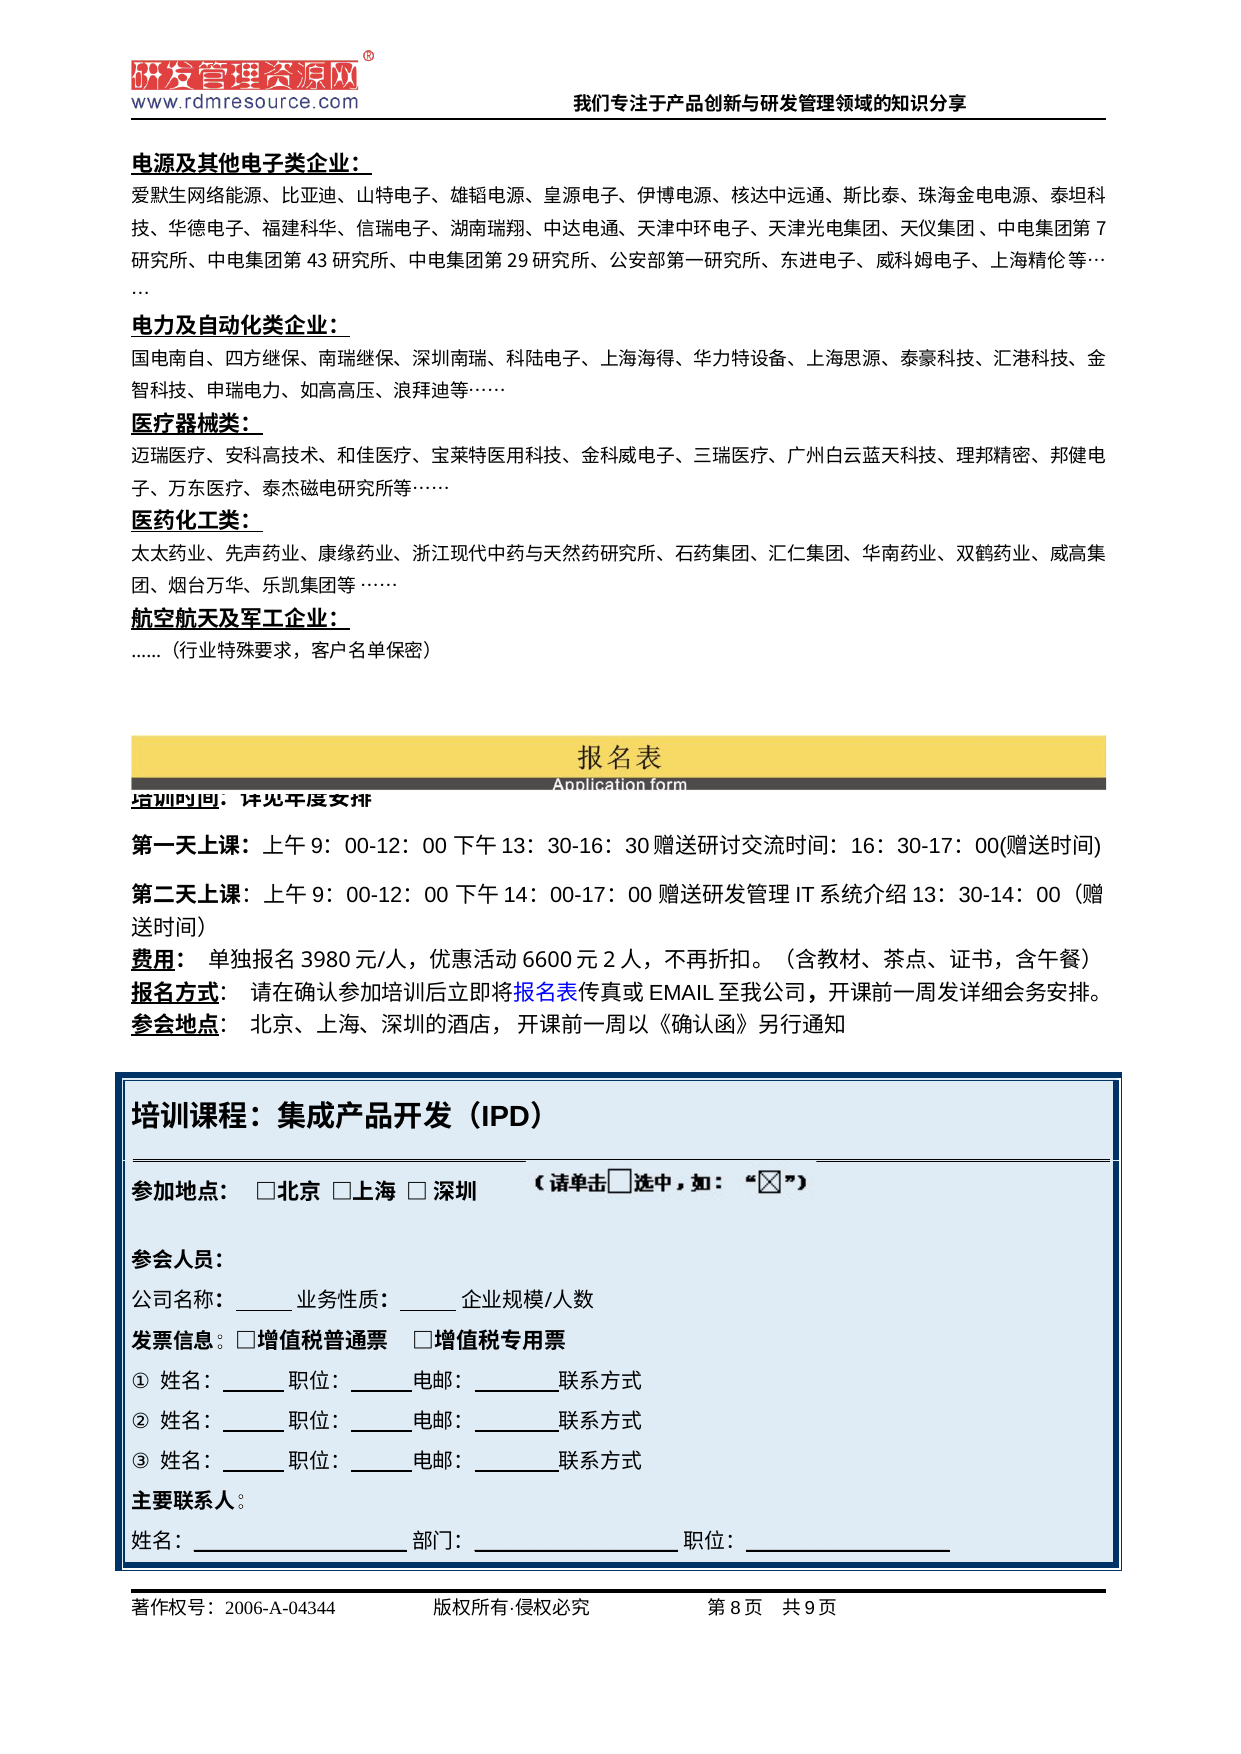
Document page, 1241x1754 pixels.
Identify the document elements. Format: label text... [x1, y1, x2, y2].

text ……（行业特殊要求，客户名单保密） [131, 633, 1106, 666]
text 电力及自动化类企业： [131, 308, 1106, 341]
text 第二天上课：上午9：00-12：00 下午14：00-17：00 赠送研发管理IT系统介绍13：30-14：00（赠送时间） [131, 877, 1106, 942]
text 电源及其他电子类企业： [131, 146, 1106, 178]
picture [131, 735, 1107, 794]
text 参会地点： 北京、上海、深圳的酒店， 开课前一周以《确认函》另行通知 [131, 1007, 1095, 1039]
text 费用： 单独报名3980元/人，优惠活动6600元2人，不再折扣。（含教材、茶点、证书，含午餐）报名方式： 请在确认参加培训后立即将报名表传真或EMAIL至我公司，开课前一周发详细会务安排。 [131, 942, 1106, 1007]
text 迈瑞医疗、安科高技术、和佳医疗、宝莱特医用科技、金科威电子、三瑞医疗、广州白云蓝天科技、理邦精密、邦健电子、万东医疗、泰杰磁电研究所等…… [131, 438, 1106, 503]
text 医药化工类： [131, 503, 1106, 536]
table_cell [125, 1159, 1117, 1562]
picture [525, 1161, 817, 1200]
text 爱默生网络能源、比亚迪、山特电子、雄韬电源、皇源电子、伊博电源、核达中远通、斯比泰、珠海金电电源、泰坦科技、华德电子、福建科华、信瑞电子、湖南瑞翔、中达电通、天津中环电子、天津光电集团、天仪集团、中电集团第7研究所、中电集团第43研究所、中电集团第29研究所、公安部第一研究所、东进电子、威科姆电子、上海精伦等…… [131, 178, 1106, 308]
text 培训时间：详见年度安排 [131, 794, 1106, 812]
picture [131, 48, 375, 111]
text 第一天上课：上午9：00-12：00 下午13：30-16：30赠送研讨交流时间：16：30-17：00(赠送时间) [131, 828, 1106, 861]
text 航空航天及军工企业： [131, 601, 1106, 633]
text 太太药业、先声药业、康缘药业、浙江现代中药与天然药研究所、石药集团、汇仁集团、华南药业、双鹤药业、威高集团、烟台万华、乐凯集团等 …… [131, 536, 1106, 601]
text 医疗器械类： [131, 406, 1106, 438]
table_header 培训课程：集成产品开发（IPD） [125, 1081, 1113, 1159]
text 国电南自、四方继保、南瑞继保、深圳南瑞、科陆电子、上海海得、华力特设备、上海思源、泰豪科技、汇港科技、金智科技、申瑞电力、如高高压、浪拜迪等…… [131, 341, 1106, 406]
